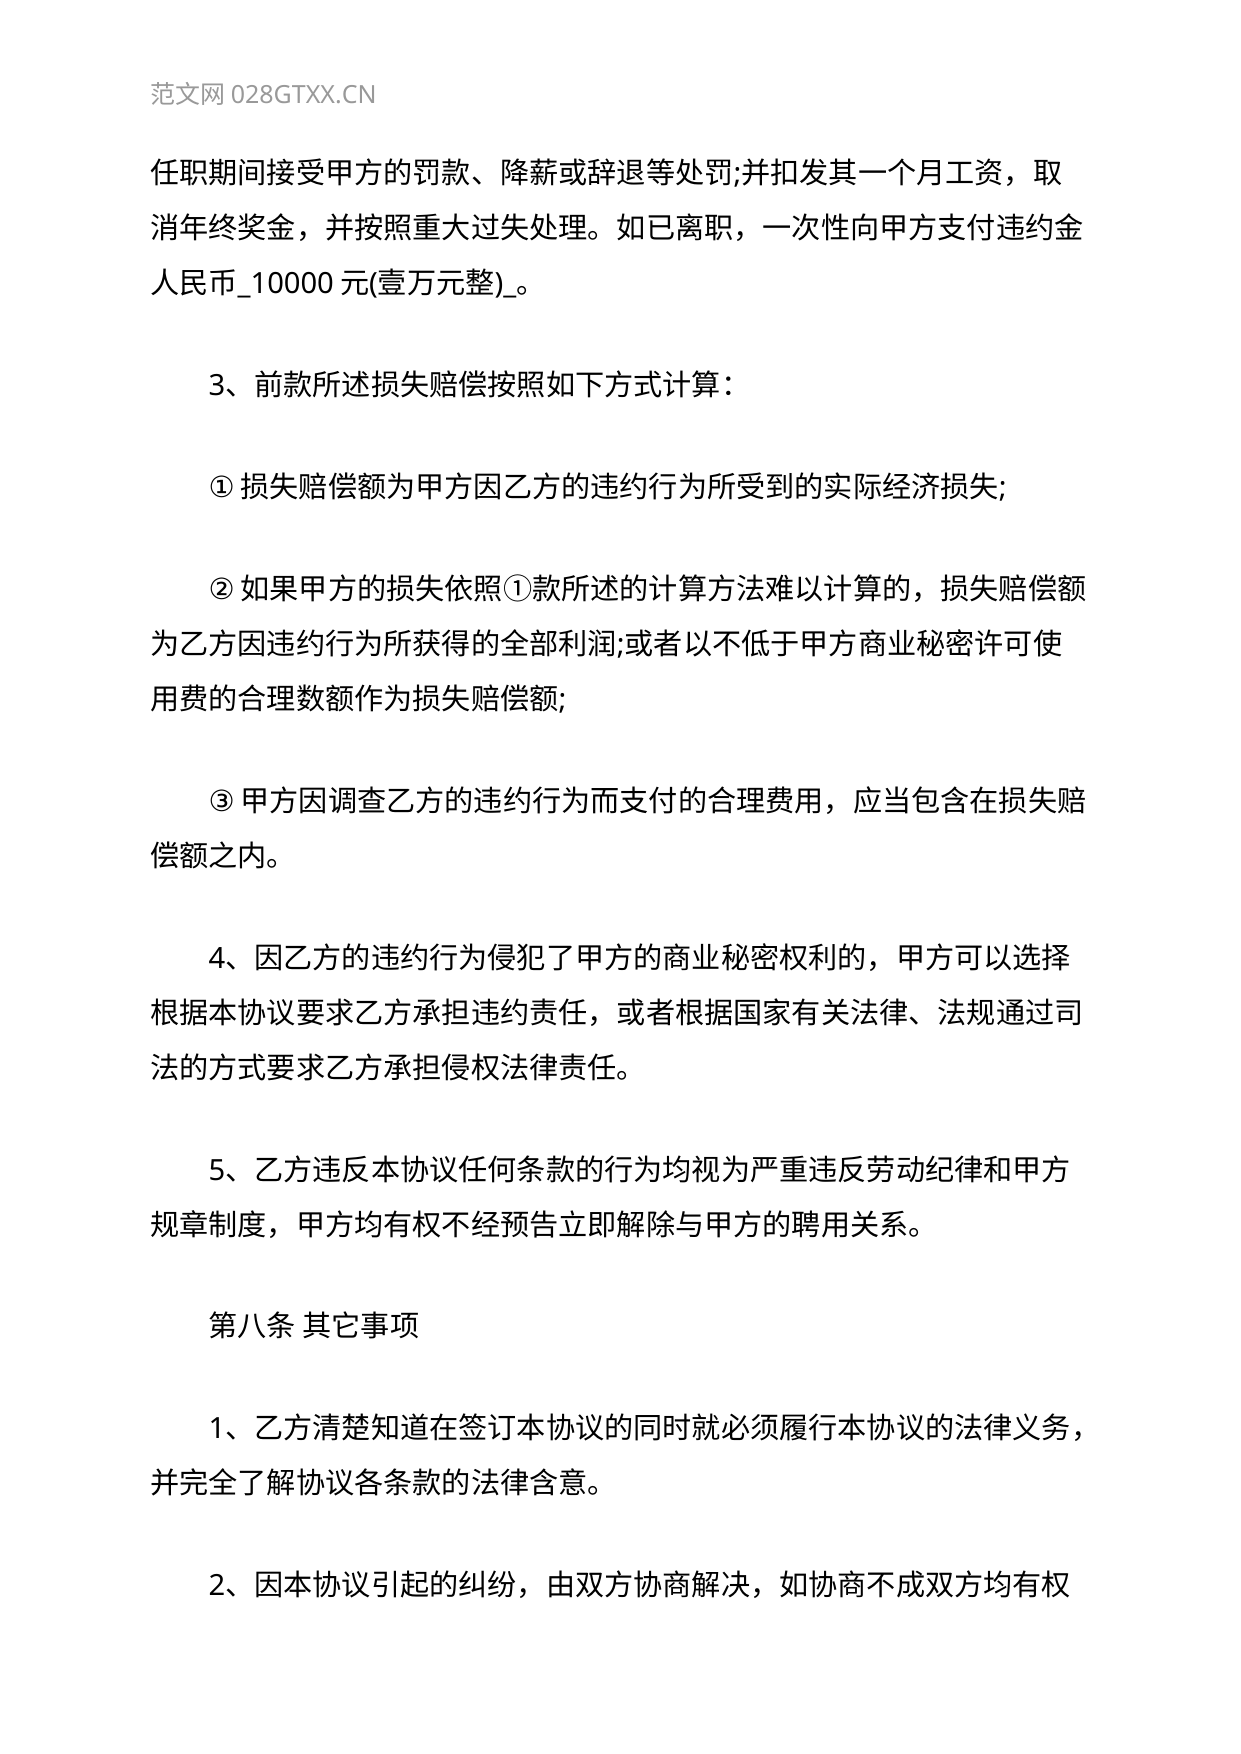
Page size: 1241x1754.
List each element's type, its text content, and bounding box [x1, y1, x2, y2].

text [150, 1562, 1090, 1604]
text ①损失赔偿额为甲方因乙方的违约行为所受到的实际经济损失; [150, 464, 1090, 506]
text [150, 150, 1090, 302]
text ③甲方因调查乙方的违约行为而支付的合理费用，应当包含在损失赔偿额之内。 [150, 778, 1090, 875]
text 4、因乙方的违约行为侵犯了甲方的商业秘密权利的，甲方可以选择根据本协议要求乙方承担违约责任，或者根据国家有关法律、法规通过司法的方式要求乙方承担侵权法律责任。 [150, 934, 1090, 1087]
text 5、乙方违反本协议任何条款的行为均视为严重违反劳动纪律和甲方规章制度，甲方均有权不经预告立即解除与甲方的聘用关系。 [150, 1146, 1090, 1243]
text 第八条 其它事项 [150, 1303, 1090, 1345]
text 1、乙方清楚知道在签订本协议的同时就必须履行本协议的法律义务，并完全了解协议各条款的法律含意。 [150, 1405, 1090, 1502]
text ②如果甲方的损失依照①款所述的计算方法难以计算的，损失赔偿额为乙方因违约行为所获得的全部利润;或者以不低于甲方商业秘密许可使用费的合理数额作为损失赔偿额; [150, 566, 1090, 718]
text 3、前款所述损失赔偿按照如下方式计算： [150, 362, 1090, 404]
